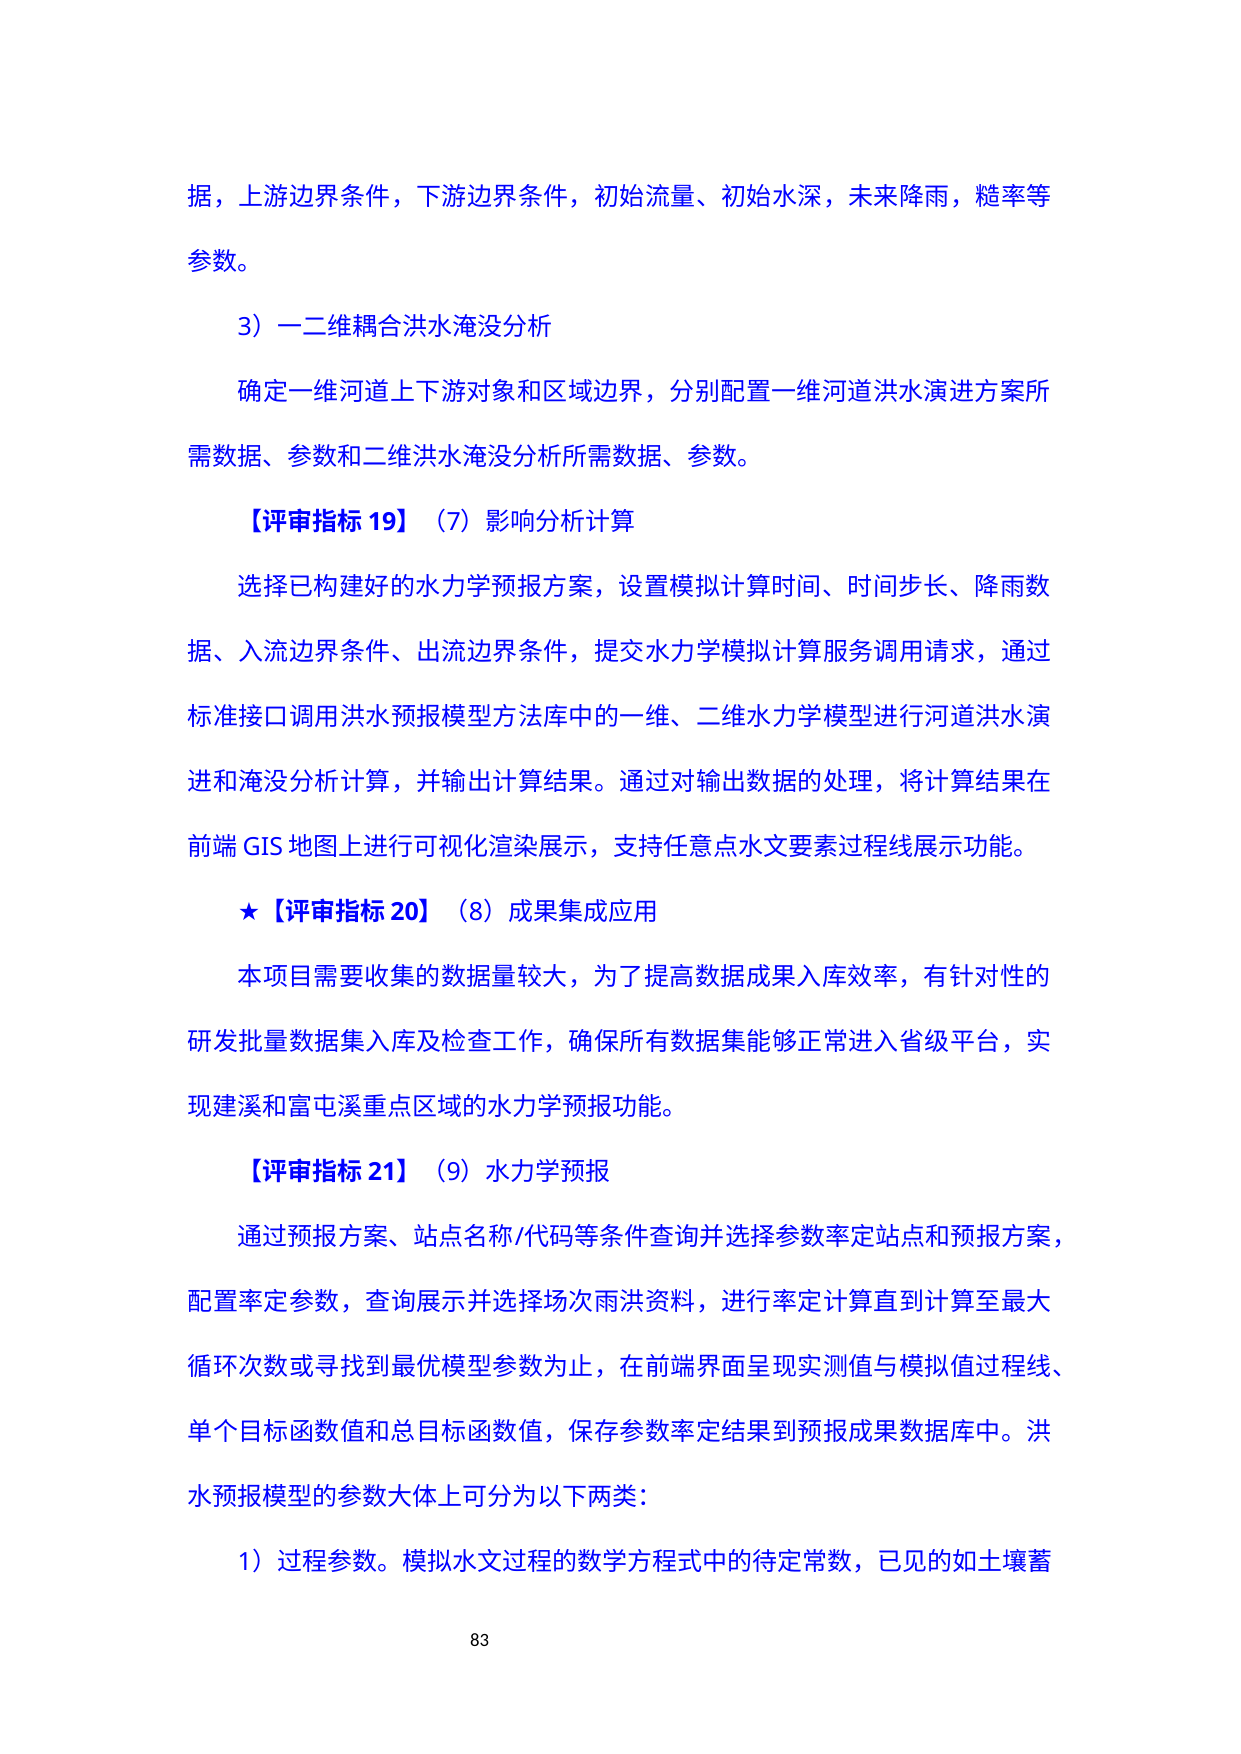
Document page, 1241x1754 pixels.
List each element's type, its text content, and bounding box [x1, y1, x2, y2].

text 【评审指标19】（7）影响分析计算 [187, 487, 1053, 552]
text 选择已构建好的水力学预报方案，设置模拟计算时间、时间步长、降雨数据、入流边界条件、出流边界条件，提交水力学模拟计算服务调用请求，通过标准接口调用洪水预报模型方法库中的一维、二维水力学模型进行河道洪水演进和淹没分析计算，并输出计算结果。通过对输出数据的处理，将计算结果在前端GIS地图上进行可视化渲染展示，支持任意点水文要素过程线展示功能。 [187, 552, 1053, 877]
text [187, 1527, 1053, 1592]
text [187, 162, 1053, 292]
text 3）一二维耦合洪水淹没分析 [187, 292, 1053, 357]
text 通过预报方案、站点名称/代码等条件查询并选择参数率定站点和预报方案，配置率定参数，查询展示并选择场次雨洪资料，进行率定计算直到计算至最大循环次数或寻找到最优模型参数为止，在前端界面呈现实测值与模拟值过程线、单个目标函数值和总目标函数值，保存参数率定结果到预报成果数据库中。洪水预报模型的参数大体上可分为以下两类： [187, 1202, 1053, 1527]
text 确定一维河道上下游对象和区域边界，分别配置一维河道洪水演进方案所需数据、参数和二维洪水淹没分析所需数据、参数。 [187, 357, 1053, 487]
text 本项目需要收集的数据量较大，为了提高数据成果入库效率，有针对性的研发批量数据集入库及检查工作，确保所有数据集能够正常进入省级平台，实现建溪和富屯溪重点区域的水力学预报功能。 [187, 942, 1053, 1137]
text ★【评审指标20】（8）成果集成应用 [187, 877, 1053, 942]
text 【评审指标21】（9）水力学预报 [187, 1137, 1053, 1202]
